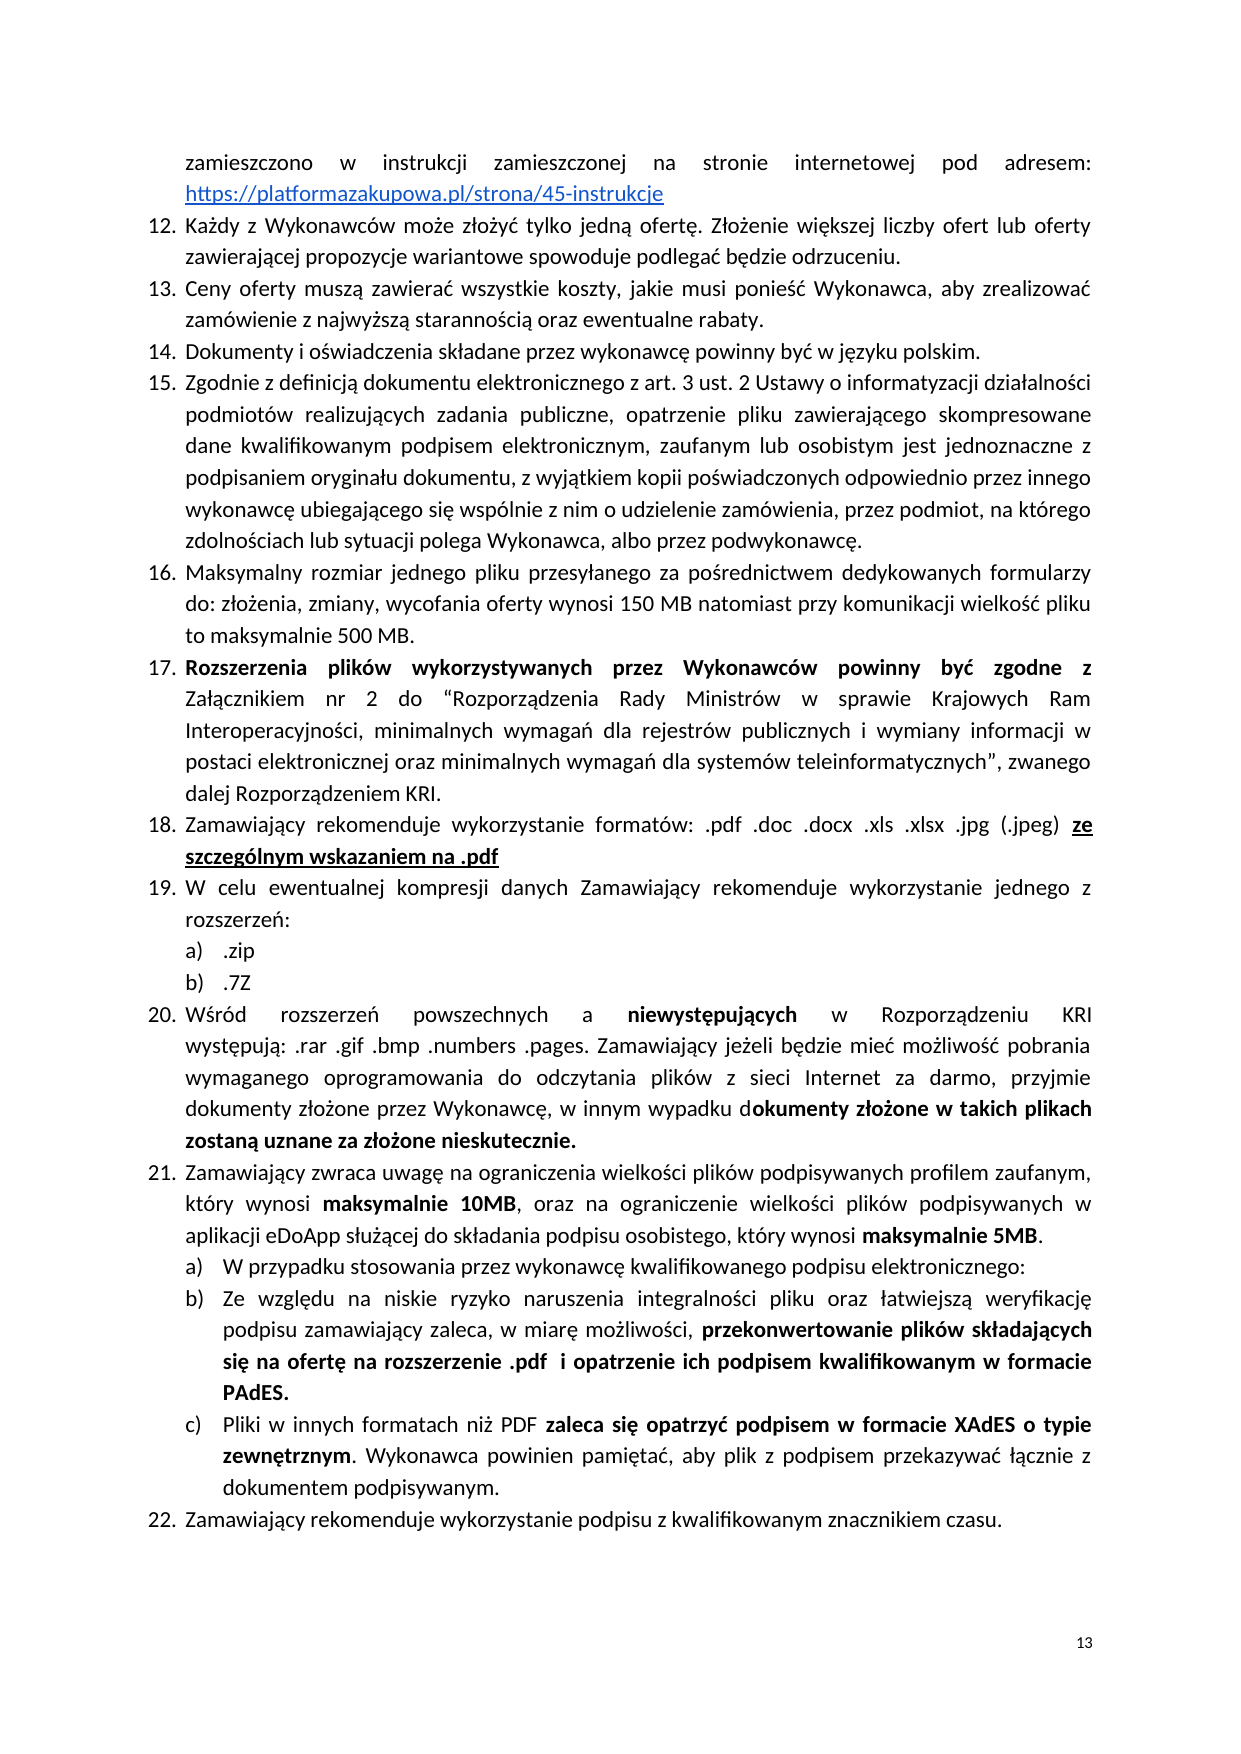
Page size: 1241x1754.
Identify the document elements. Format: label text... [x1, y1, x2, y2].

list Zamawiający zwraca uwagę na ograniczenia wielkości plików podpisywanych profilem zaufanym, który wynosi maksymalnie 10MB, oraz na ograniczenie wielkości plików podpisywanych w aplikacji eDoApp służącej do składania podpisu osobistego, który wynosi maksymalnie 5MB. [148, 1158, 1093, 1249]
list Maksymalny rozmiar jednego pliku przesyłanego za pośrednictwem dedykowanych formularzy do: złożenia, zmiany, wycofania oferty wynosi 150 MB natomiast przy komunikacji wielkość pliku to maksymalnie 500 MB. [148, 558, 1093, 649]
list Wśród rozszerzeń powszechnych a niewystępujących w Rozporządzeniu KRI występują: .rar .gif .bmp .numbers .pages. Zamawiający jeżeli będzie mieć możliwość pobrania wymaganego oprogramowania do odczytania plików z sieci Internet za darmo, przyjmie dokumenty złożone przez Wykonawcę, w innym wypadku dokumenty złożone w takich plikach zostaną uznane za złożone nieskutecznie. [148, 1000, 1093, 1154]
list Każdy z Wykonawców może złożyć tylko jedną ofertę. Złożenie większej liczby ofert lub oferty zawierającej propozycje wariantowe spowoduje podlegać będzie odrzuceniu. [148, 211, 1093, 270]
list W celu ewentualnej kompresji danych Zamawiający rekomenduje wykorzystanie jednego z rozszerzeń: [148, 873, 1093, 933]
list Pliki w innych formatach niż PDF zaleca się opatrzyć podpisem w formacie XAdES o typie zewnętrznym. Wykonawca powinien pamiętać, aby plik z podpisem przekazywać łącznie z dokumentem podpisywanym. [185, 1410, 1093, 1501]
list Ceny oferty muszą zawierać wszystkie koszty, jakie musi ponieść Wykonawca, aby zrealizować zamówienie z najwyższą starannością oraz ewentualne rabaty. [148, 274, 1093, 333]
list .7Z [185, 968, 1093, 996]
list W przypadku stosowania przez wykonawcę kwalifikowanego podpisu elektronicznego: [185, 1252, 1093, 1280]
list Dokumenty i oświadczenia składane przez wykonawcę powinny być w języku polskim. [148, 337, 1093, 365]
list Zamawiający rekomenduje wykorzystanie formatów: .pdf .doc .docx .xls .xlsx .jpg (.jpeg) ze szczególnym wskazaniem na .pdf [148, 810, 1093, 870]
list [148, 148, 1093, 207]
list Zamawiający rekomenduje wykorzystanie podpisu z kwalifikowanym znacznikiem czasu. [148, 1505, 1093, 1533]
list Ze względu na niskie ryzyko naruszenia integralności pliku oraz łatwiejszą weryfikację podpisu zamawiający zaleca, w miarę możliwości, przekonwertowanie plików składających się na ofertę na rozszerzenie .pdf i opatrzenie ich podpisem kwalifikowanym w formacie PAdES. [185, 1284, 1093, 1407]
list .zip [185, 937, 1093, 965]
list Rozszerzenia plików wykorzystywanych przez Wykonawców powinny być zgodne z Załącznikiem nr 2 do “Rozporządzenia Rady Ministrów w sprawie Krajowych Ram Interoperacyjności, minimalnych wymagań dla rejestrów publicznych i wymiany informacji w postaci elektronicznej oraz minimalnych wymagań dla systemów teleinformatycznych”, zwanego dalej Rozporządzeniem KRI. [148, 653, 1093, 807]
list Zgodnie z definicją dokumentu elektronicznego z art. 3 ust. 2 Ustawy o informatyzacji działalności podmiotów realizujących zadania publiczne, opatrzenie pliku zawierającego skompresowane dane kwalifikowanym podpisem elektronicznym, zaufanym lub osobistym jest jednoznaczne z podpisaniem oryginału dokumentu, z wyjątkiem kopii poświadczonych odpowiednio przez innego wykonawcę ubiegającego się wspólnie z nim o udzielenie zamówienia, przez podmiot, na którego zdolnościach lub sytuacji polega Wykonawca, albo przez podwykonawcę. [148, 368, 1093, 554]
